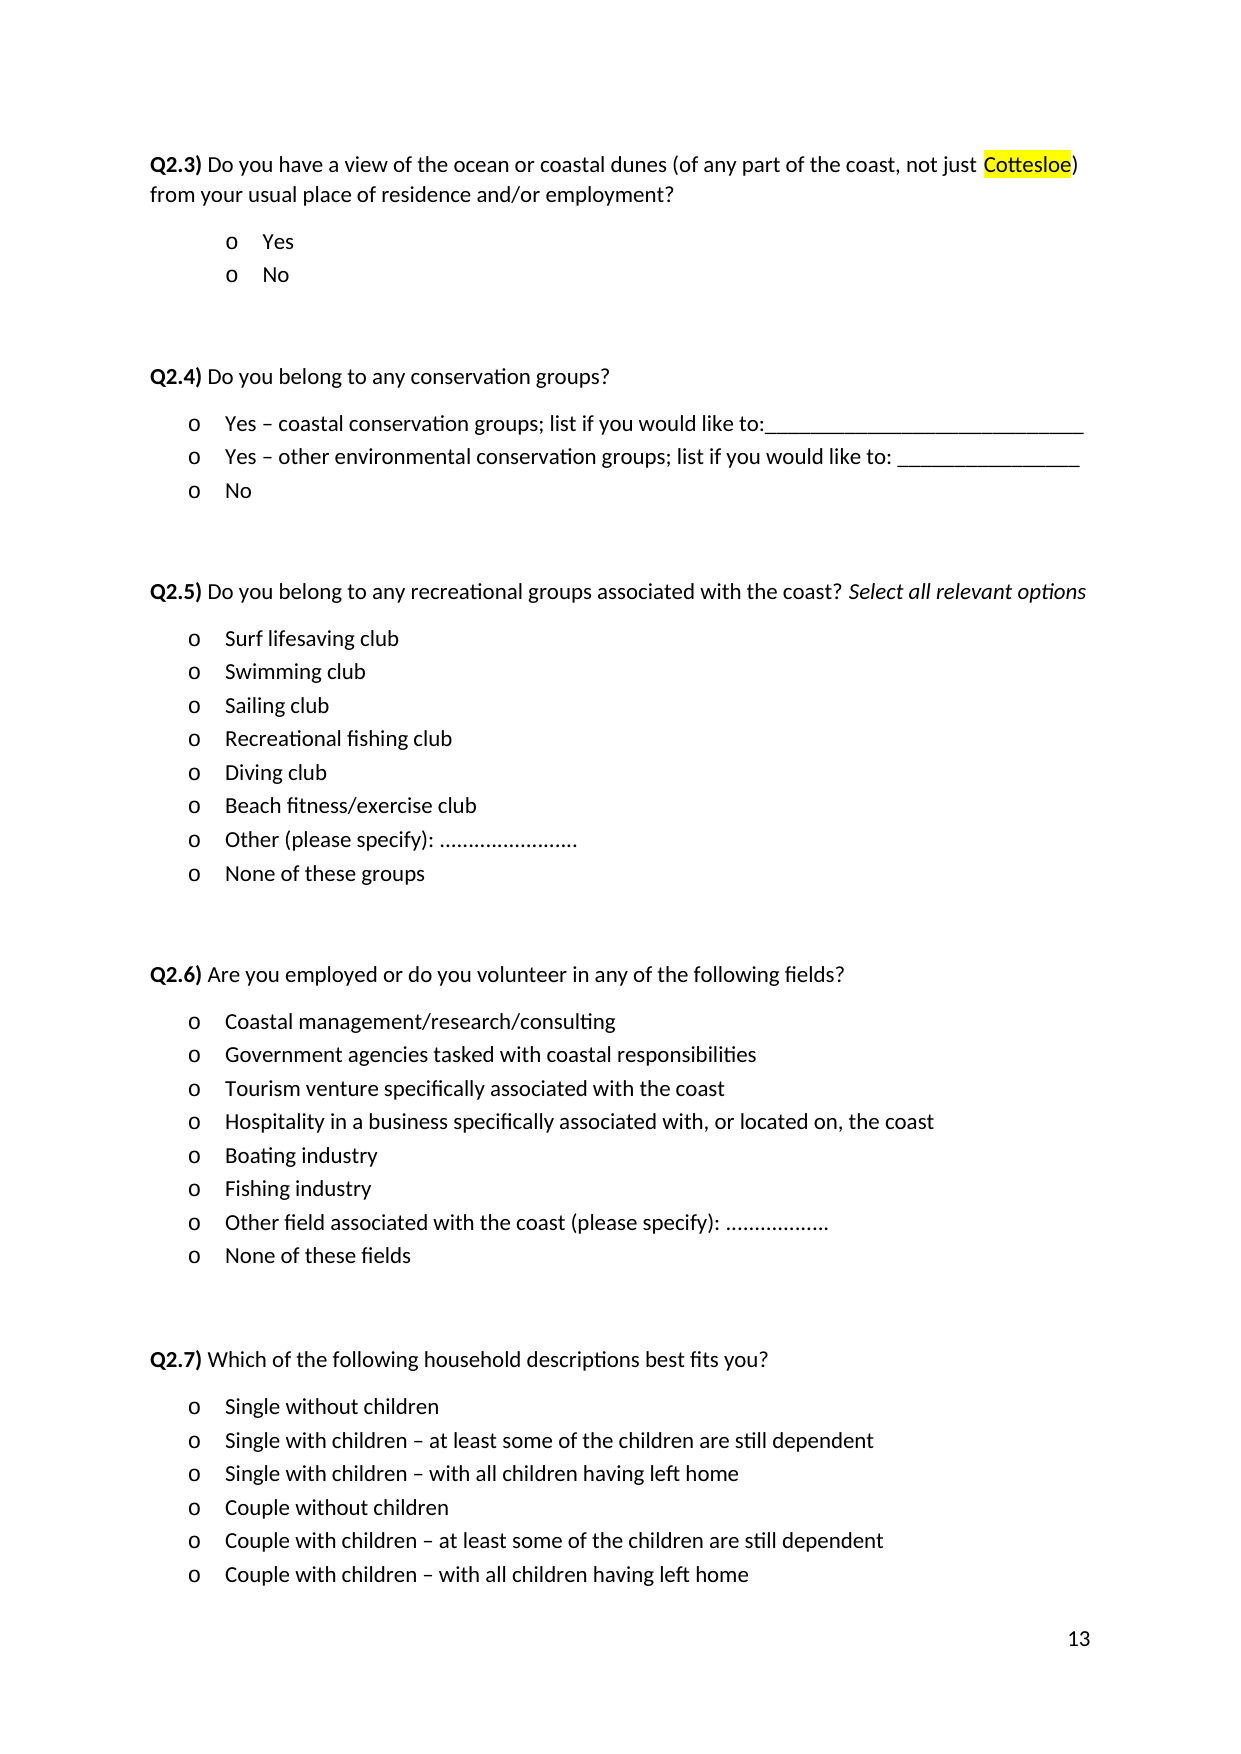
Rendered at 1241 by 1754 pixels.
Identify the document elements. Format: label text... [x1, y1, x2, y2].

list Coastal management/research/consulting [187, 1007, 1090, 1036]
list Couple with children – at least some of the children are still dependent [187, 1527, 1090, 1556]
text Q2.7) Which of the following household descriptions best fits you? [150, 1346, 1090, 1374]
list Single with children – at least some of the children are still dependent [187, 1426, 1090, 1455]
text Q2.4) Do you belong to any conservation groups? [150, 362, 1090, 390]
text Q2.6) Are you employed or do you volunteer in any of the following fields? [150, 960, 1090, 988]
list Recreational fishing club [187, 724, 1090, 754]
list Beach fitness/exercise club [187, 792, 1090, 821]
list Surf lifesaving club [187, 624, 1090, 653]
list Yes – coastal conservation groups; list if you would like to:____________________________ [187, 409, 1090, 438]
list Sailing club [187, 691, 1090, 720]
list Swimming club [187, 657, 1090, 687]
list Hospitality in a business specifically associated with, or located on, the coast [187, 1107, 1090, 1137]
list None of these fields [187, 1242, 1090, 1271]
list Other field associated with the coast (please specify): .................. [187, 1208, 1090, 1237]
list Single with children – with all children having left home [187, 1459, 1090, 1489]
list Couple with children – with all children having left home [187, 1560, 1090, 1589]
list Single without children [187, 1392, 1090, 1422]
list Government agencies tasked with coastal responsibilities [187, 1040, 1090, 1069]
list None of these groups [187, 859, 1090, 888]
list No [187, 476, 1090, 505]
list No [225, 261, 1090, 290]
text Q2.5) Do you belong to any recreational groups associated with the coast? Select all relevant options [150, 577, 1090, 605]
list Yes – other environmental conservation groups; list if you would like to: ________________ [187, 442, 1090, 471]
list Other (please specify): ........................ [187, 825, 1090, 854]
list Couple without children [187, 1493, 1090, 1522]
list Boating industry [187, 1141, 1090, 1170]
list Yes [225, 227, 1090, 256]
list Tourism venture specifically associated with the coast [187, 1074, 1090, 1103]
list Fishing industry [187, 1174, 1090, 1204]
list Diving club [187, 758, 1090, 787]
text Q2.3) Do you have a view of the ocean or coastal dunes (of any part of the coast, not just Cottesloe) from your usual place of residence and/or employment? [150, 150, 1090, 208]
